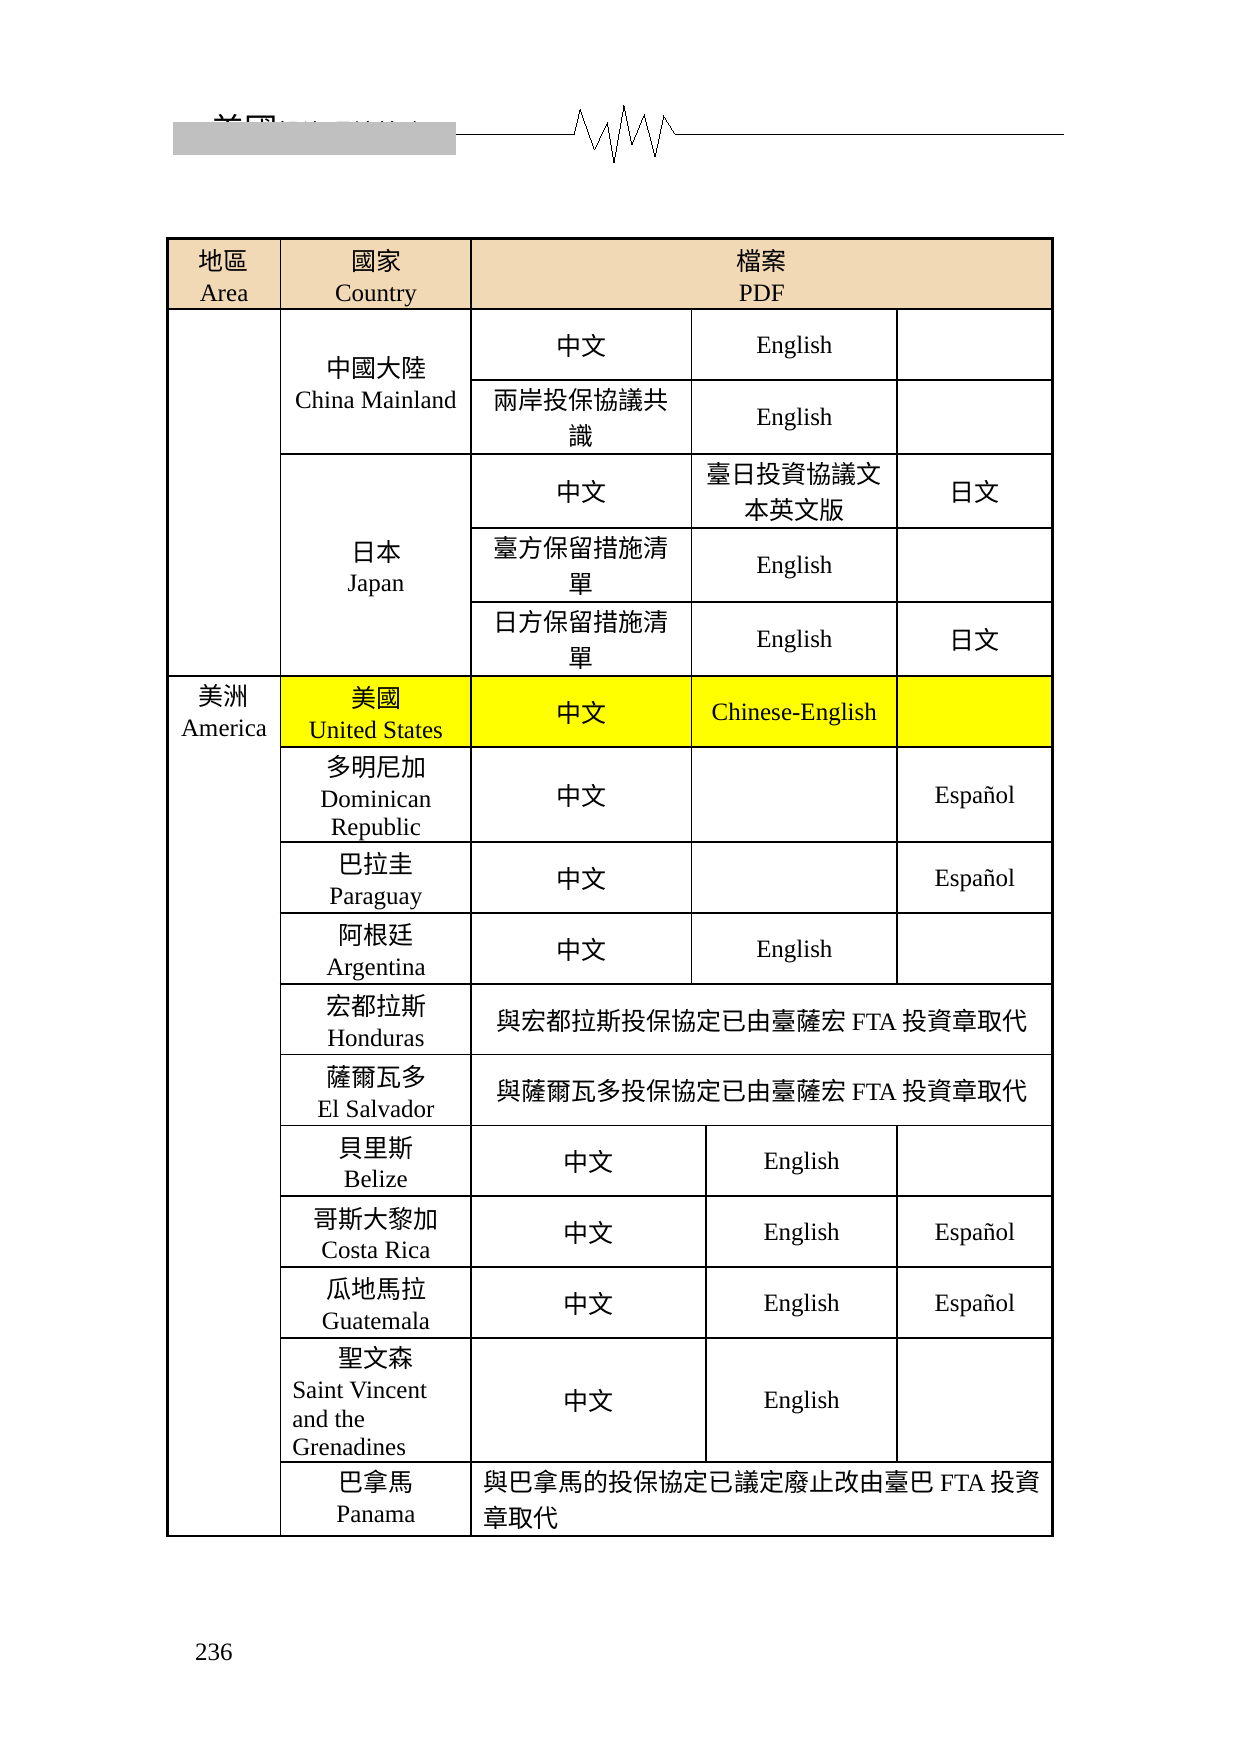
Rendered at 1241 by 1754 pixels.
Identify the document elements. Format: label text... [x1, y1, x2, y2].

table_cell 宏都拉斯 Honduras [281, 985, 470, 1054]
table_cell English [692, 529, 896, 601]
table_cell Español [898, 748, 1051, 841]
table_cell 瓜地馬拉 Guatemala [281, 1268, 470, 1337]
table_header 地區 Area [169, 240, 280, 308]
table_cell 日方保留措施清單 [472, 603, 691, 675]
table_cell 與宏都拉斯投保協定已由臺薩宏FTA投資章取代 [472, 985, 1051, 1054]
table_cell 貝里斯 Belize [281, 1126, 470, 1195]
table_cell 美洲 America [169, 677, 280, 1535]
table_cell 聖文森 Saint Vincent and the Grenadines [281, 1339, 470, 1461]
table_cell [898, 529, 1051, 601]
table_cell 中文 [472, 1197, 705, 1266]
table_cell 哥斯大黎加 Costa Rica [281, 1197, 470, 1266]
table_cell 中文 [472, 1339, 705, 1461]
table_cell 中文 [472, 843, 691, 912]
table_cell 巴拿馬 Panama [281, 1463, 470, 1535]
table_cell Español [898, 1268, 1051, 1337]
table_cell 中文 [472, 748, 691, 841]
table_cell [898, 381, 1051, 453]
table_cell [898, 1339, 1051, 1461]
table_cell Chinese-English [692, 677, 896, 746]
table_cell Español [898, 843, 1051, 912]
table_cell English [707, 1197, 896, 1266]
table_cell [898, 677, 1051, 746]
table_cell Español [898, 1197, 1051, 1266]
table_cell [692, 748, 896, 841]
table_cell 與薩爾瓦多投保協定已由臺薩宏FTA投資章取代 [472, 1055, 1051, 1124]
table_cell 與巴拿馬的投保協定已議定廢止改由臺巴FTA投資章取代 [472, 1463, 1051, 1535]
table_cell 中文 [472, 1268, 705, 1337]
table_cell 中文 [472, 455, 691, 527]
table_cell English [707, 1126, 896, 1195]
table_cell 中文 [472, 1126, 705, 1195]
table_header 檔案 PDF [472, 240, 1051, 308]
table_cell 阿根廷 Argentina [281, 914, 470, 983]
table_cell English [692, 914, 896, 983]
table_cell 中文 [472, 310, 691, 379]
table_cell English [707, 1268, 896, 1337]
table_cell 臺方保留措施清單 [472, 529, 691, 601]
table_cell 中文 [472, 914, 691, 983]
table_cell 薩爾瓦多 El Salvador [281, 1055, 470, 1124]
table_cell 臺日投資協議文本英文版 [692, 455, 896, 527]
table_cell 日文 [898, 455, 1051, 527]
table_cell [692, 843, 896, 912]
table_cell 日本 Japan [281, 455, 470, 675]
table_cell [898, 1126, 1051, 1195]
table_cell 中國大陸 China Mainland [281, 310, 470, 453]
table_cell 美國 United States [281, 677, 470, 746]
table_cell 多明尼加 Dominican Republic [281, 748, 470, 841]
table_cell English [692, 310, 896, 379]
table_cell [898, 310, 1051, 379]
table_cell English [692, 381, 896, 453]
table_cell 中文 [472, 677, 691, 746]
table_header 國家 Country [281, 240, 470, 308]
table_cell English [707, 1339, 896, 1461]
table_cell [898, 914, 1051, 983]
table_cell 兩岸投保協議共識 [472, 381, 691, 453]
table_cell English [692, 603, 896, 675]
table_cell 日文 [898, 603, 1051, 675]
table_cell 巴拉圭 Paraguay [281, 843, 470, 912]
